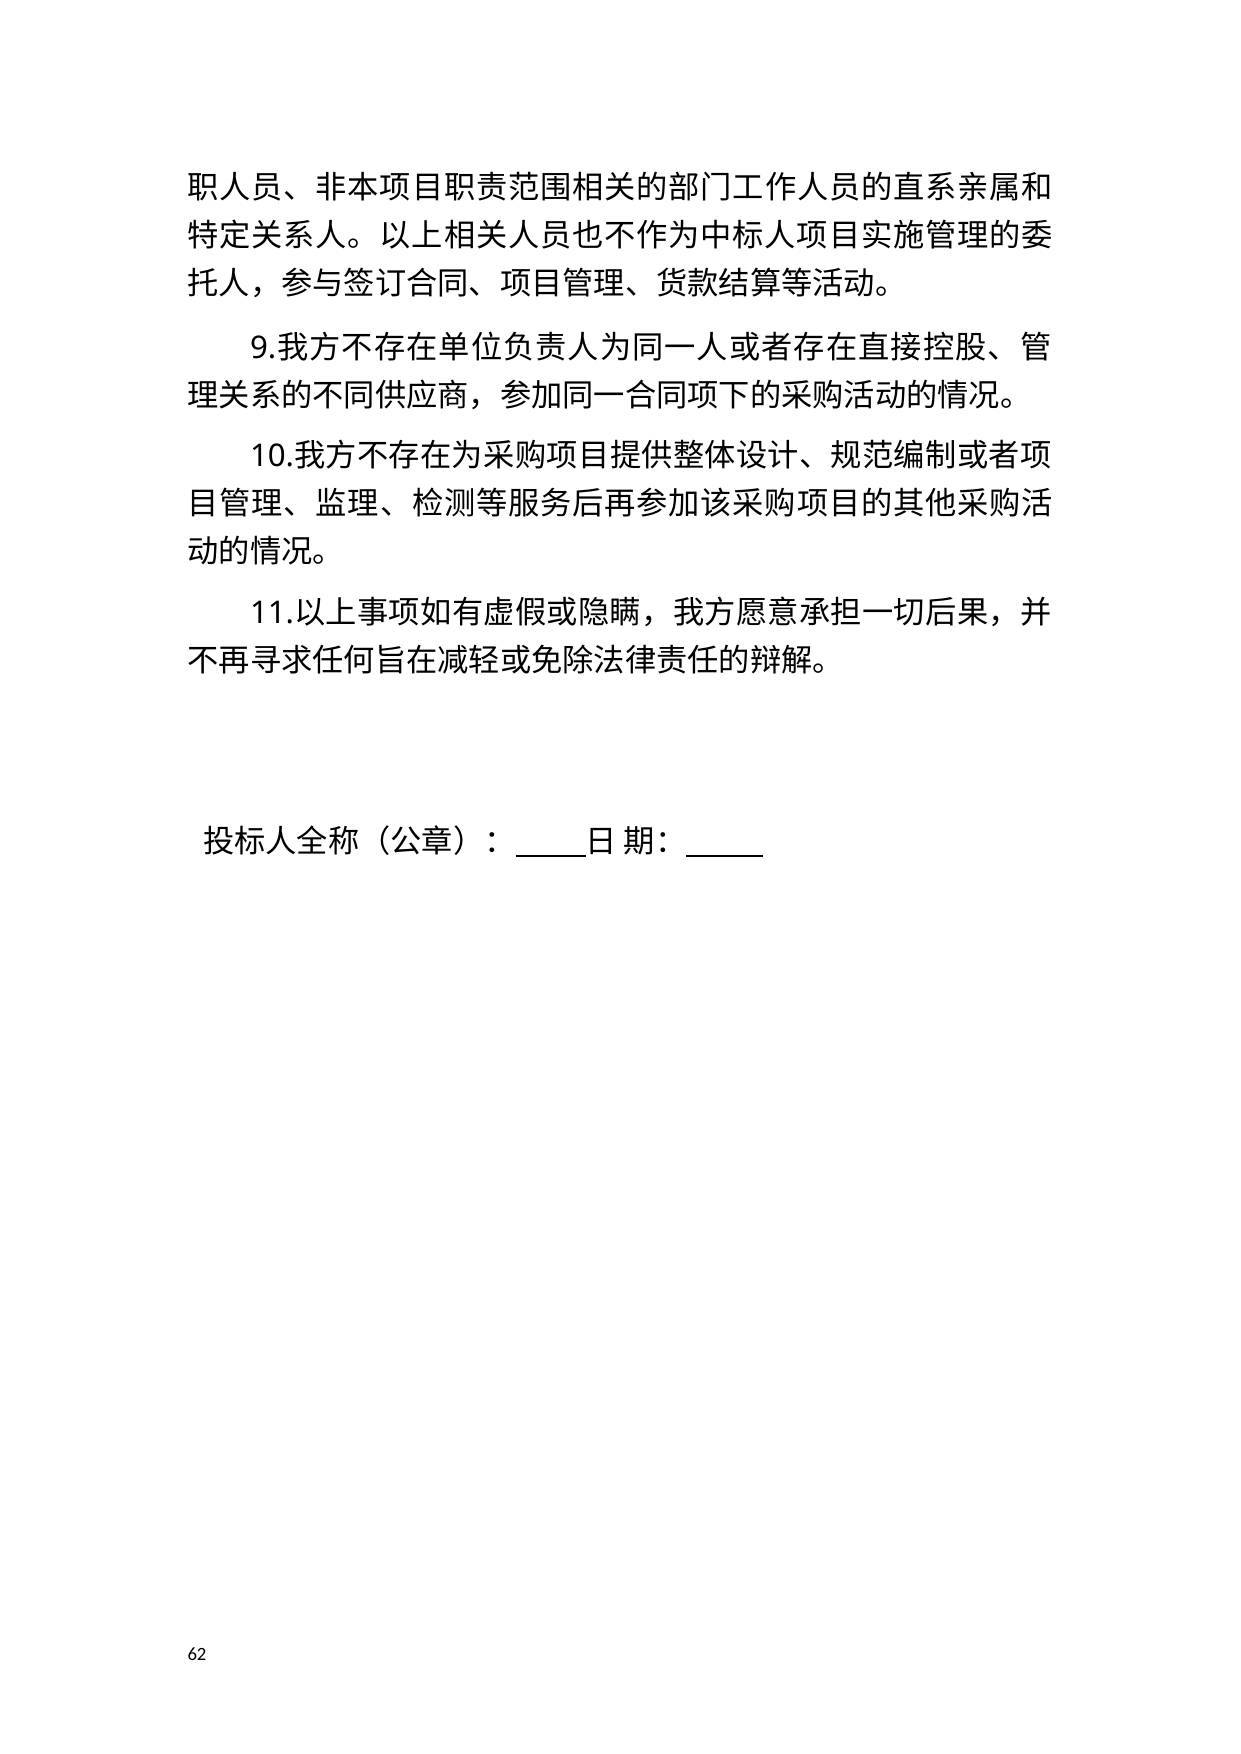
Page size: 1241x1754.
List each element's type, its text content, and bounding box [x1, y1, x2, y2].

text 10.我方不存在为采购项目提供整体设计、规范编制或者项目管理、监理、检测等服务后再参加该采购项目的其他采购活动的情况。 [187, 428, 1053, 572]
text 11.以上事项如有虚假或隐瞒，我方愿意承担一切后果，并不再寻求任何旨在减轻或免除法律责任的辩解。 [187, 585, 1053, 681]
text 9.我方不存在单位负责人为同一人或者存在直接控股、管理关系的不同供应商，参加同一合同项下的采购活动的情况。 [187, 320, 1053, 416]
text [187, 160, 1053, 304]
text 投标人全称（公章）： 日 期： [187, 814, 991, 862]
